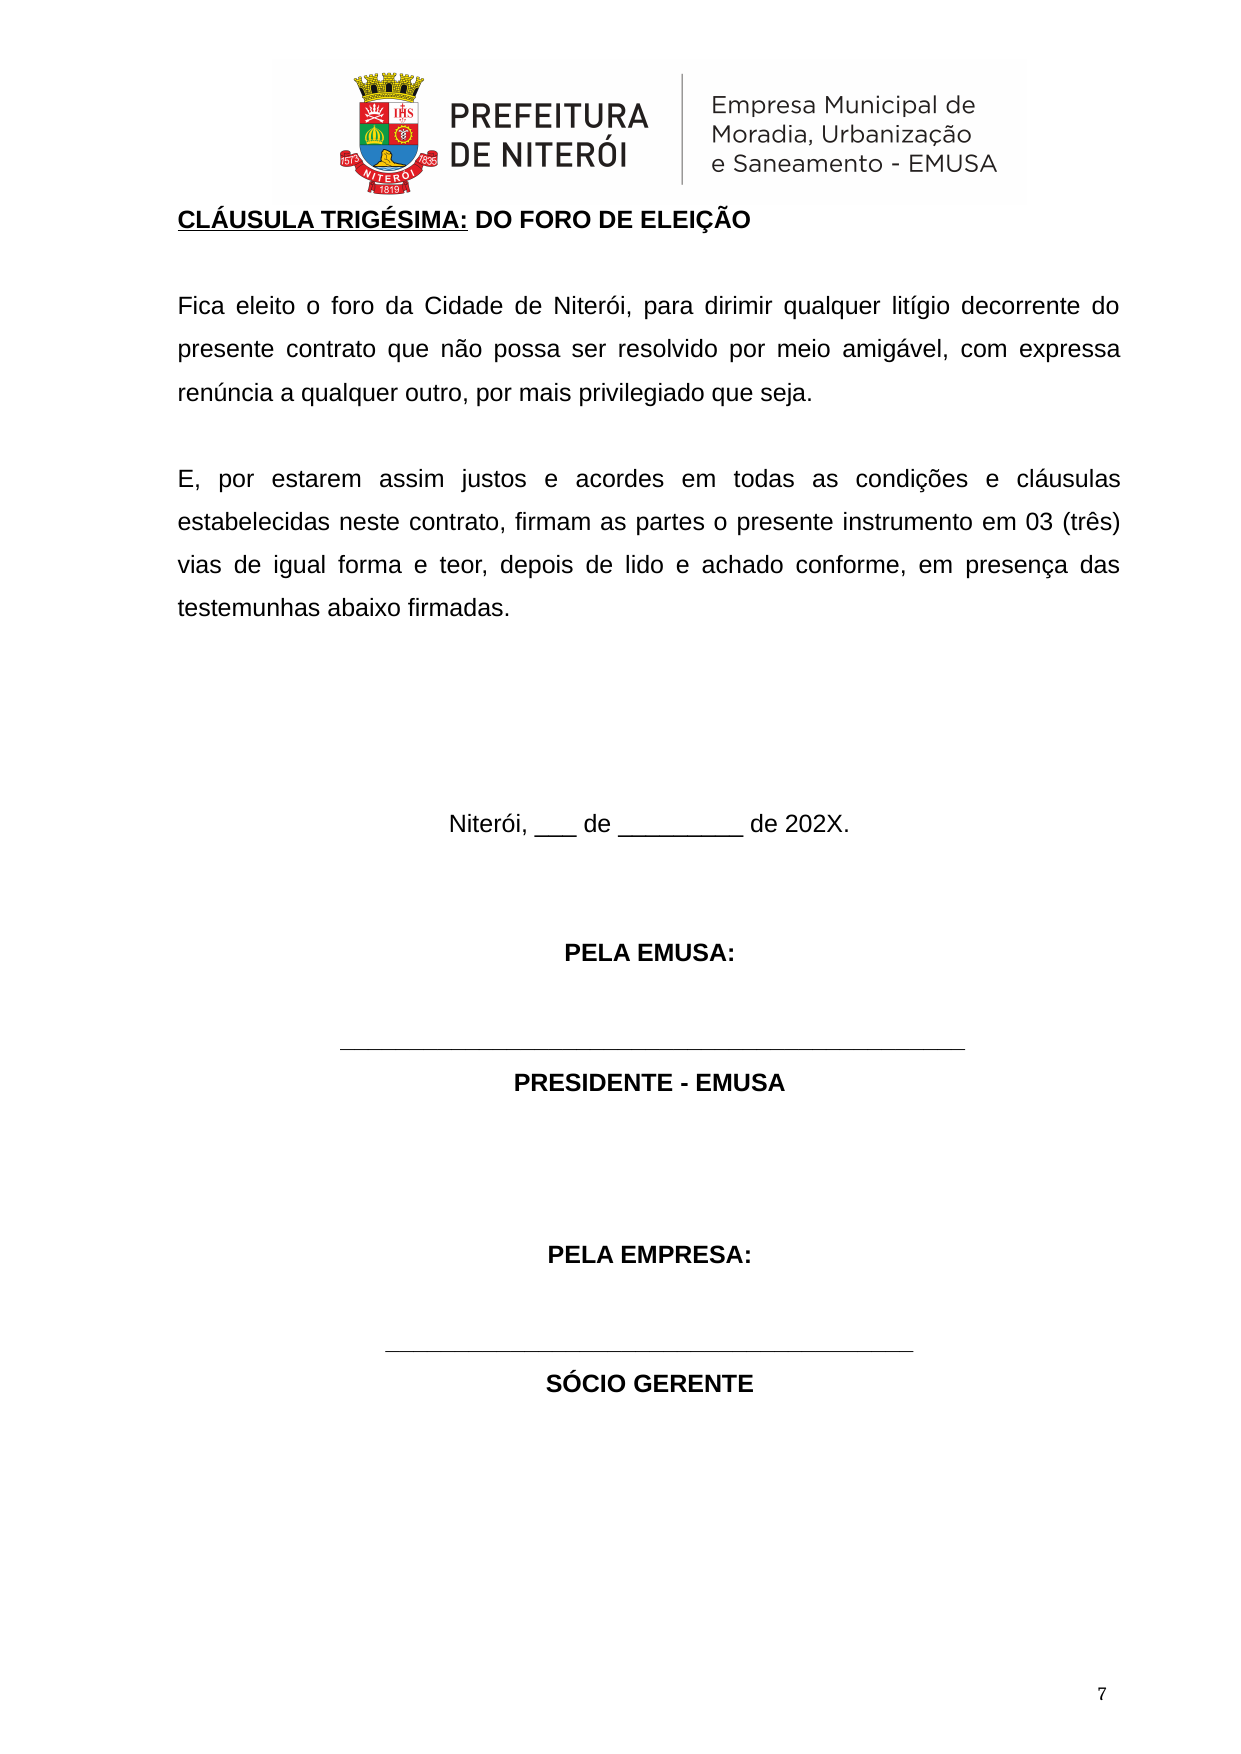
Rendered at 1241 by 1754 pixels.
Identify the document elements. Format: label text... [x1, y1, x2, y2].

text Fica eleito o foro da Cidade de Niterói, para dirimir qualquer litígio decorrente do presente contrato que não possa ser resolvido por meio amigável, com expressa renúncia a qualquer outro, por mais privilegiado que seja. [177, 291, 1122, 406]
text SÓCIO GERENTE [177, 1369, 1122, 1398]
text E, por estarem assim justos e acordes em todas as condições e cláusulas estabelecidas neste contrato, firmam as partes o presente instrumento em 03 (três) vias de igual forma e teor, depois de lido e achado conforme, em presença das testemunhas abaixo firmadas. [177, 464, 1122, 622]
text PRESIDENTE - EMUSA [177, 1067, 1122, 1096]
text PELA EMUSA: [177, 938, 1122, 967]
text _____________________________________________ [177, 1024, 1122, 1053]
text Niterói, ___ de _________ de 202X. [177, 809, 1122, 837]
text ______________________________________ [177, 1326, 1122, 1355]
text CLÁUSULA TRIGÉSIMA: DO FORO DE ELEIÇÃO [177, 205, 1122, 234]
picture [272, 59, 1027, 205]
text PELA EMPRESA: [177, 1240, 1122, 1269]
